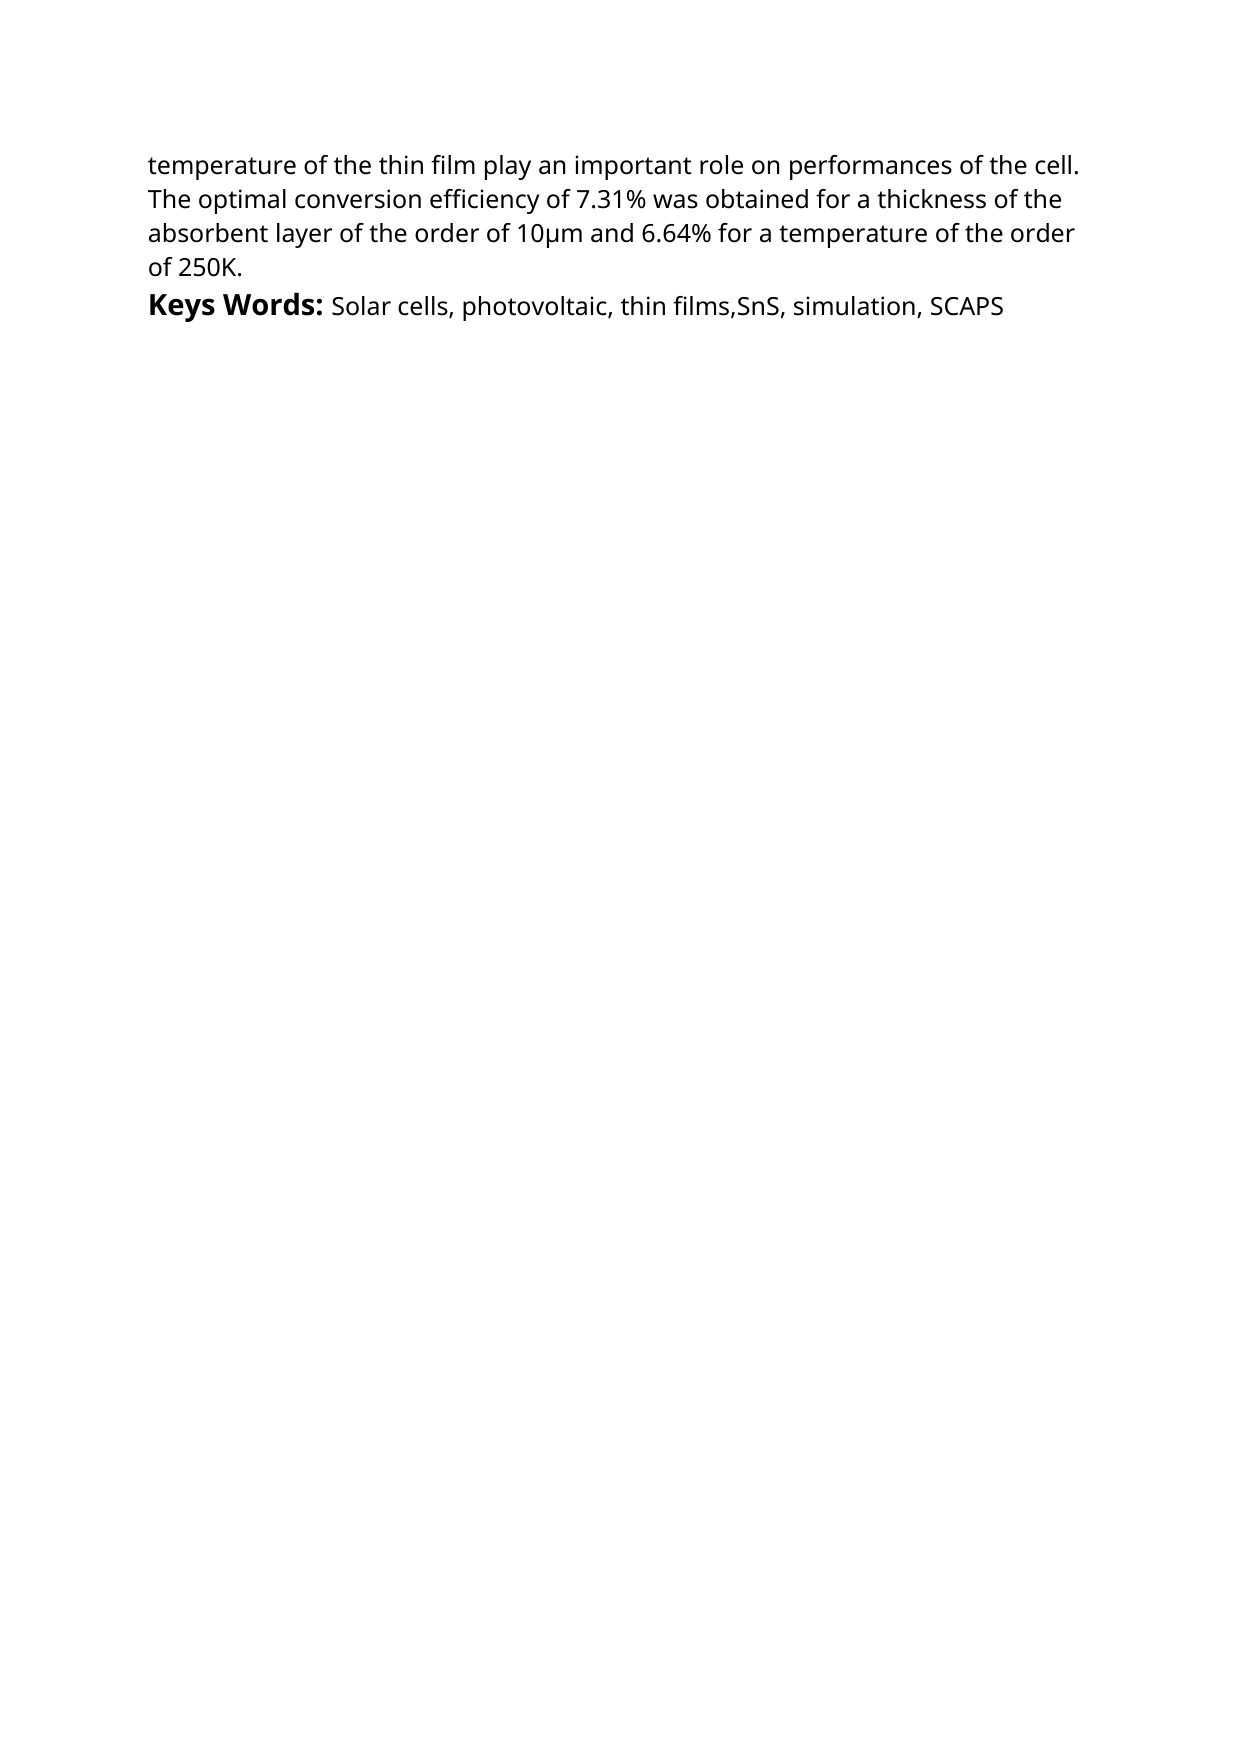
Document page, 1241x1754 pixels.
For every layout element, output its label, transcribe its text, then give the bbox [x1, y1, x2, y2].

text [148, 148, 1093, 284]
text Keys Words: Solar cells, photovoltaic, thin films,SnS, simulation, SCAPS [148, 284, 1093, 323]
